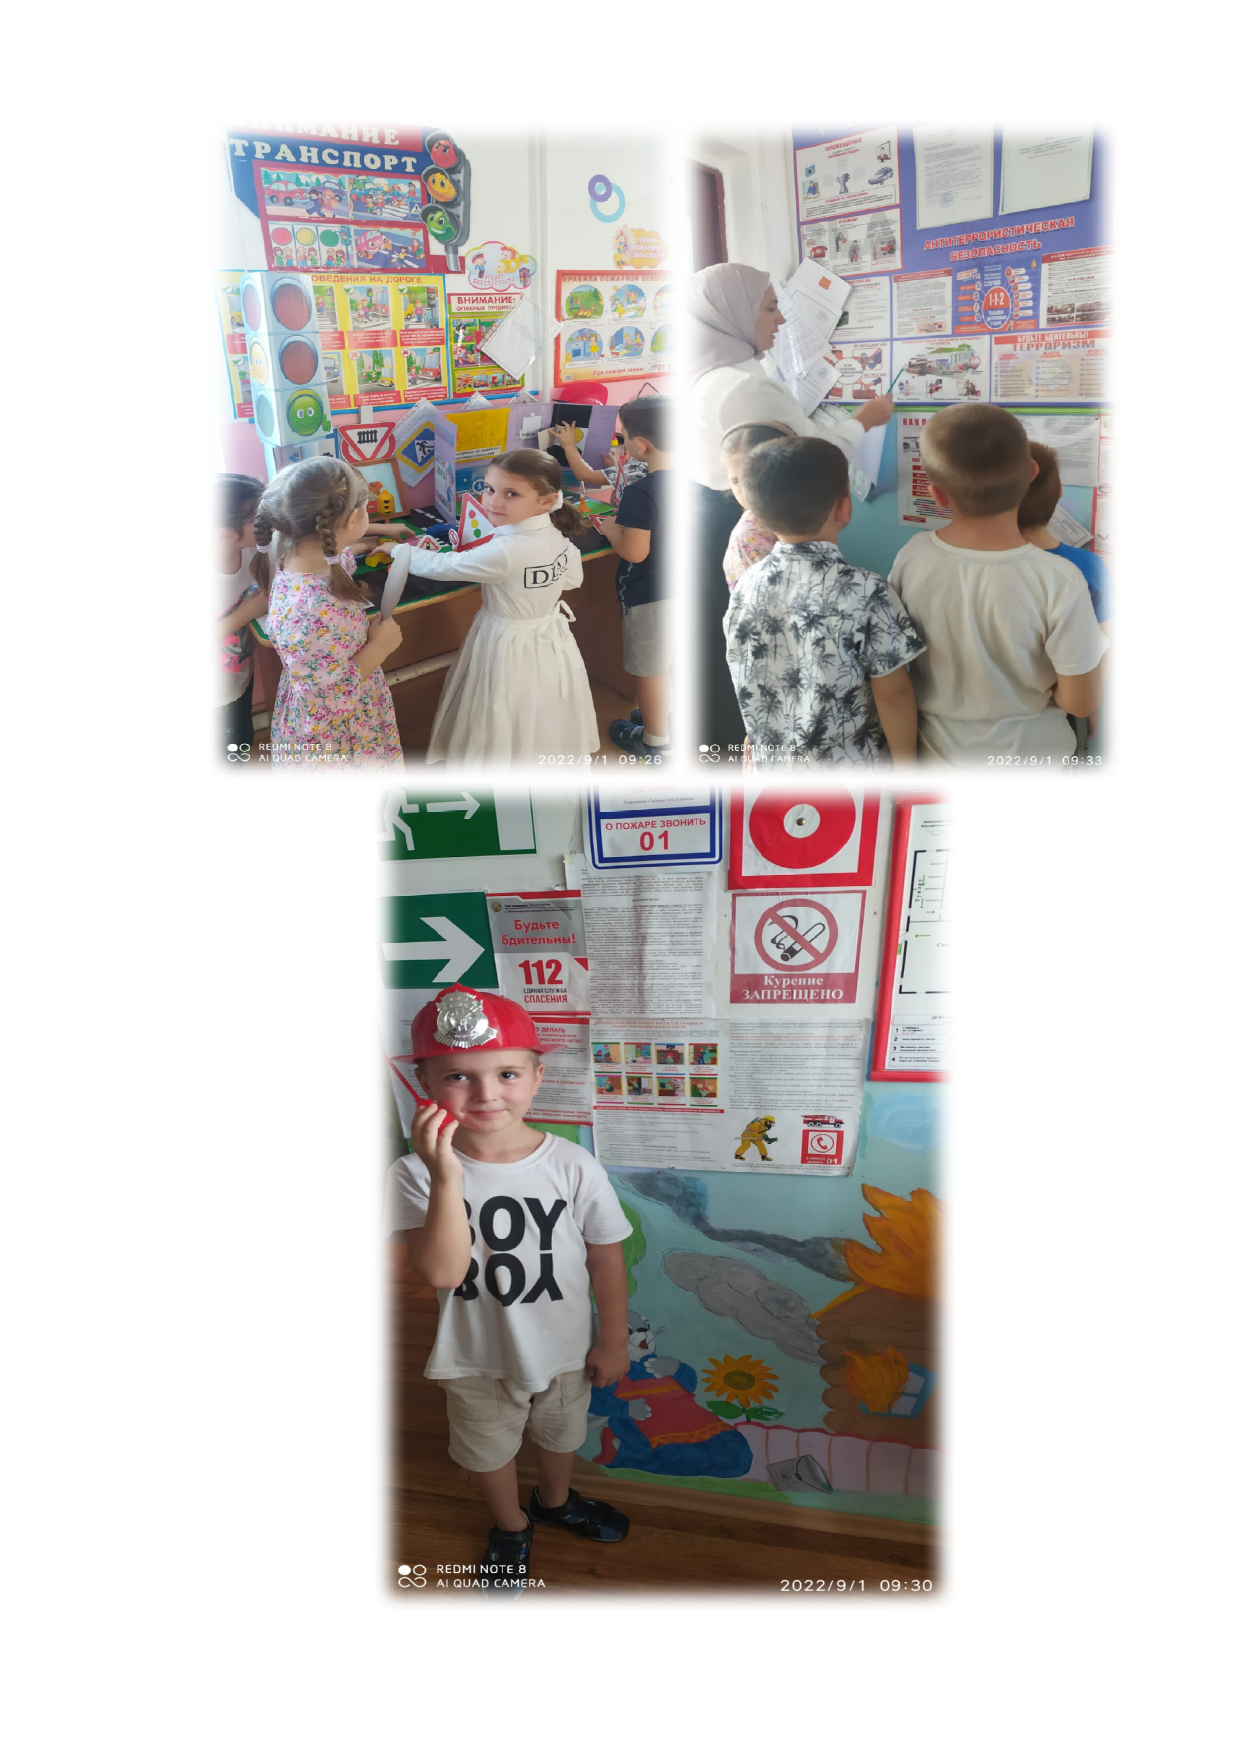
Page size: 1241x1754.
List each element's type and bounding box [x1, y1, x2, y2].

picture [231, 141, 658, 758]
text [177, 118, 1152, 1611]
picture [396, 803, 934, 1589]
picture [704, 142, 1097, 758]
